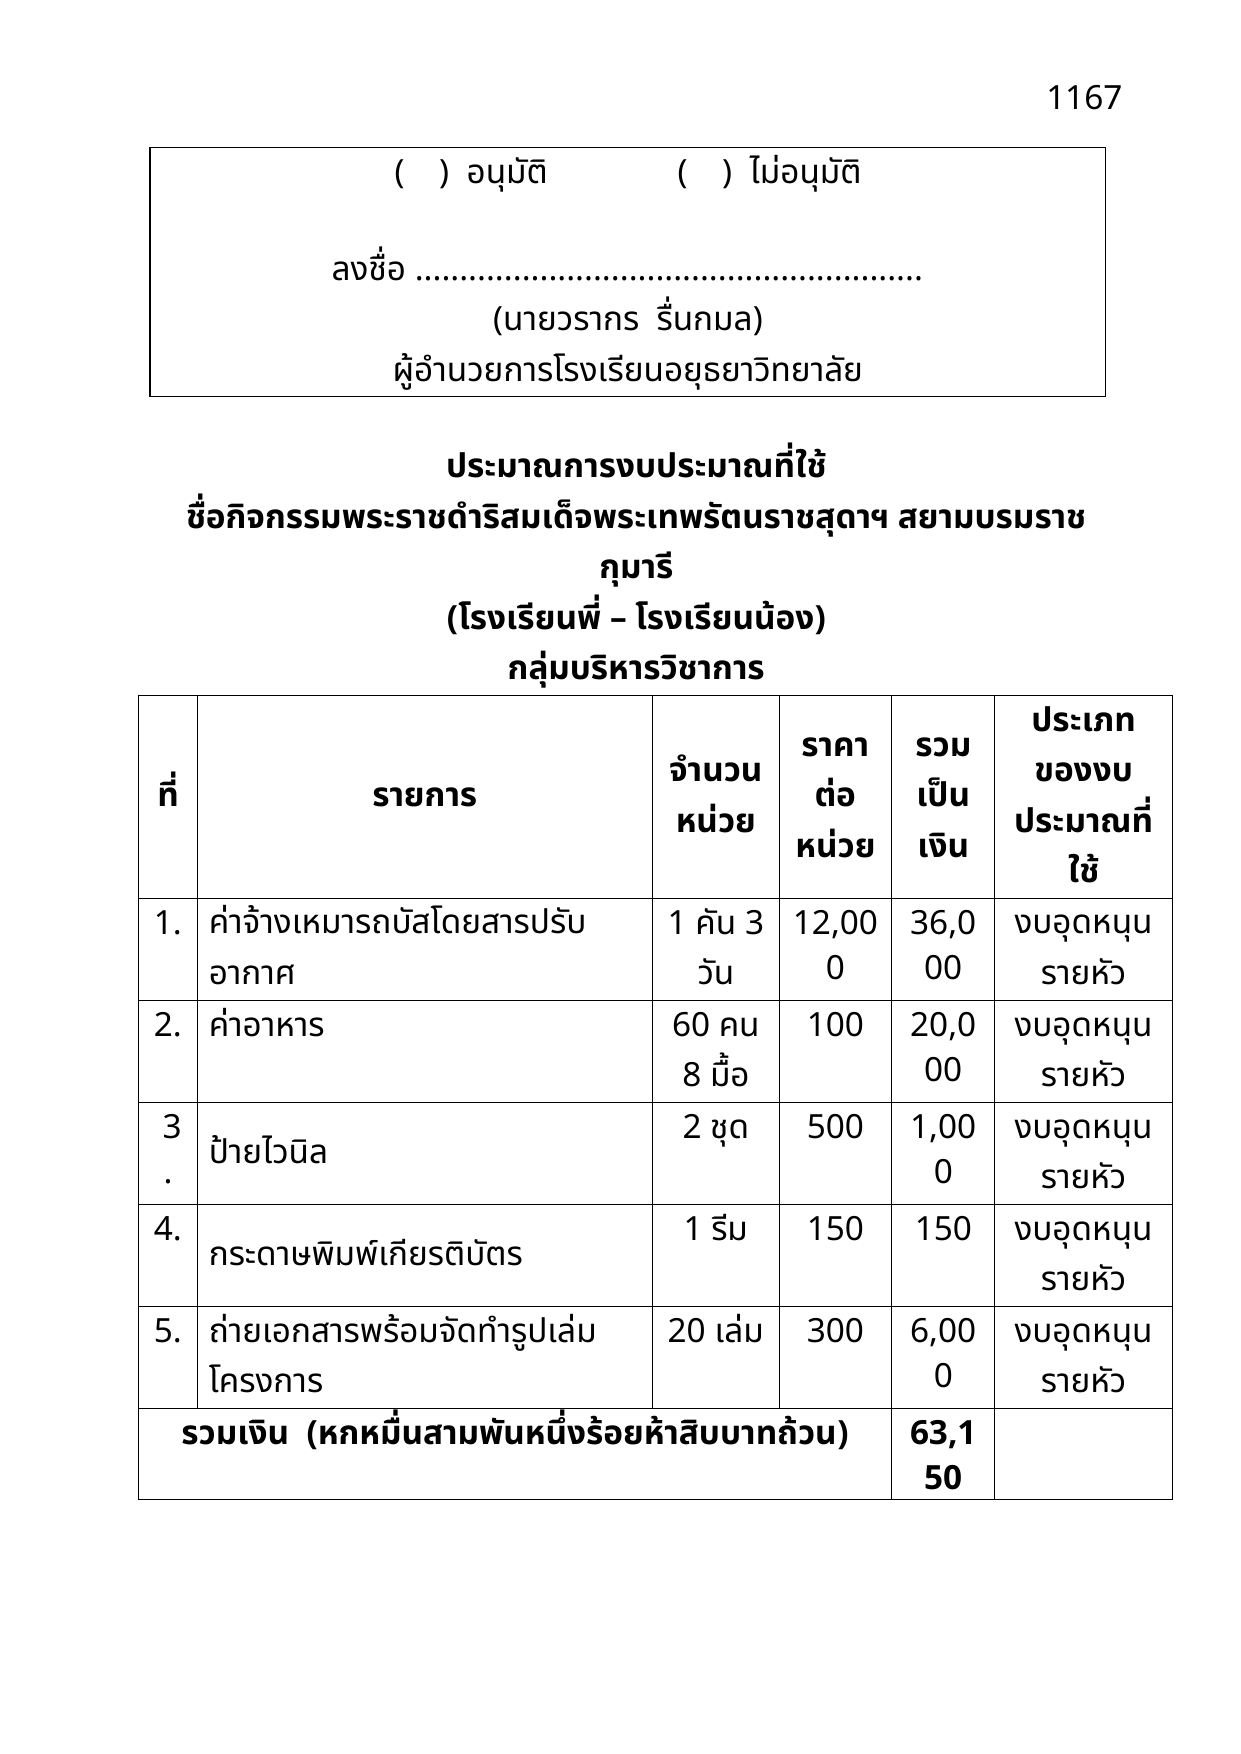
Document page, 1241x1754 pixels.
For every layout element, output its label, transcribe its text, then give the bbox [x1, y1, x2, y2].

table_header ราคา ต่อหน่วย [780, 696, 891, 897]
table_cell 500 [780, 1103, 891, 1204]
subtitle กลุ่มบริหารวิชาการ [150, 644, 1122, 695]
table_header จำนวนหน่วย [653, 696, 779, 897]
table_header รายการ [198, 696, 652, 897]
subtitle (โรงเรียนพี่ – โรงเรียนน้อง) [150, 594, 1122, 644]
table_cell งบอุดหนุนรายหัว [995, 1103, 1172, 1204]
table_cell 60 คน 8 มื้อ [653, 1001, 779, 1102]
table_header รวม เป็นเงิน [892, 696, 994, 897]
table_cell รวมเงิน (หกหมื่นสามพันหนึ่งร้อยห้าสิบบาทถ้วน) [139, 1409, 891, 1499]
table_cell 4. [139, 1205, 197, 1306]
table_cell กระดาษพิมพ์เกียรติบัตร [198, 1205, 652, 1306]
table_cell 63,150 [892, 1409, 994, 1499]
table_cell 20 เล่ม [653, 1307, 779, 1407]
table_cell ค่าจ้างเหมารถบัสโดยสารปรับอากาศ [198, 899, 652, 999]
table_cell 12,000 [780, 899, 891, 999]
table_cell [995, 1409, 1172, 1499]
table_cell งบอุดหนุนรายหัว [995, 1001, 1172, 1102]
table_cell งบอุดหนุนรายหัว [995, 1307, 1172, 1407]
table_cell ค่าอาหาร [198, 1001, 652, 1102]
table_cell ถ่ายเอกสารพร้อมจัดทำรูปเล่มโครงการ [198, 1307, 652, 1407]
table_header ประเภทของงบประมาณที่ใช้ [995, 696, 1172, 897]
table_cell งบอุดหนุนรายหัว [995, 899, 1172, 999]
table_header ที่ [139, 696, 197, 897]
subtitle ประมาณการงบประมาณที่ใช้ [150, 442, 1122, 493]
table_cell 300 [780, 1307, 891, 1407]
table_cell 5. [139, 1307, 197, 1407]
table_cell 2 ชุด [653, 1103, 779, 1204]
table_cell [151, 148, 1105, 396]
table_cell 1 รีม [653, 1205, 779, 1306]
table_cell 150 [780, 1205, 891, 1306]
table_cell 2. [139, 1001, 197, 1102]
table_cell ป้ายไวนิล [198, 1103, 652, 1204]
table_cell 3. [139, 1103, 197, 1204]
table_cell 150 [892, 1205, 994, 1306]
table_cell งบอุดหนุนรายหัว [995, 1205, 1172, 1306]
table_cell 6,000 [892, 1307, 994, 1407]
table_cell 1. [139, 899, 197, 999]
subtitle ชื่อกิจกรรมพระราชดำริสมเด็จพระเทพรัตนราชสุดาฯ สยามบรมราชกุมารี [150, 493, 1122, 594]
table_cell 1 คัน 3 วัน [653, 899, 779, 999]
table_cell 1,000 [892, 1103, 994, 1204]
table_cell 36,000 [892, 899, 994, 999]
table_cell 100 [780, 1001, 891, 1102]
table_cell 20,000 [892, 1001, 994, 1102]
